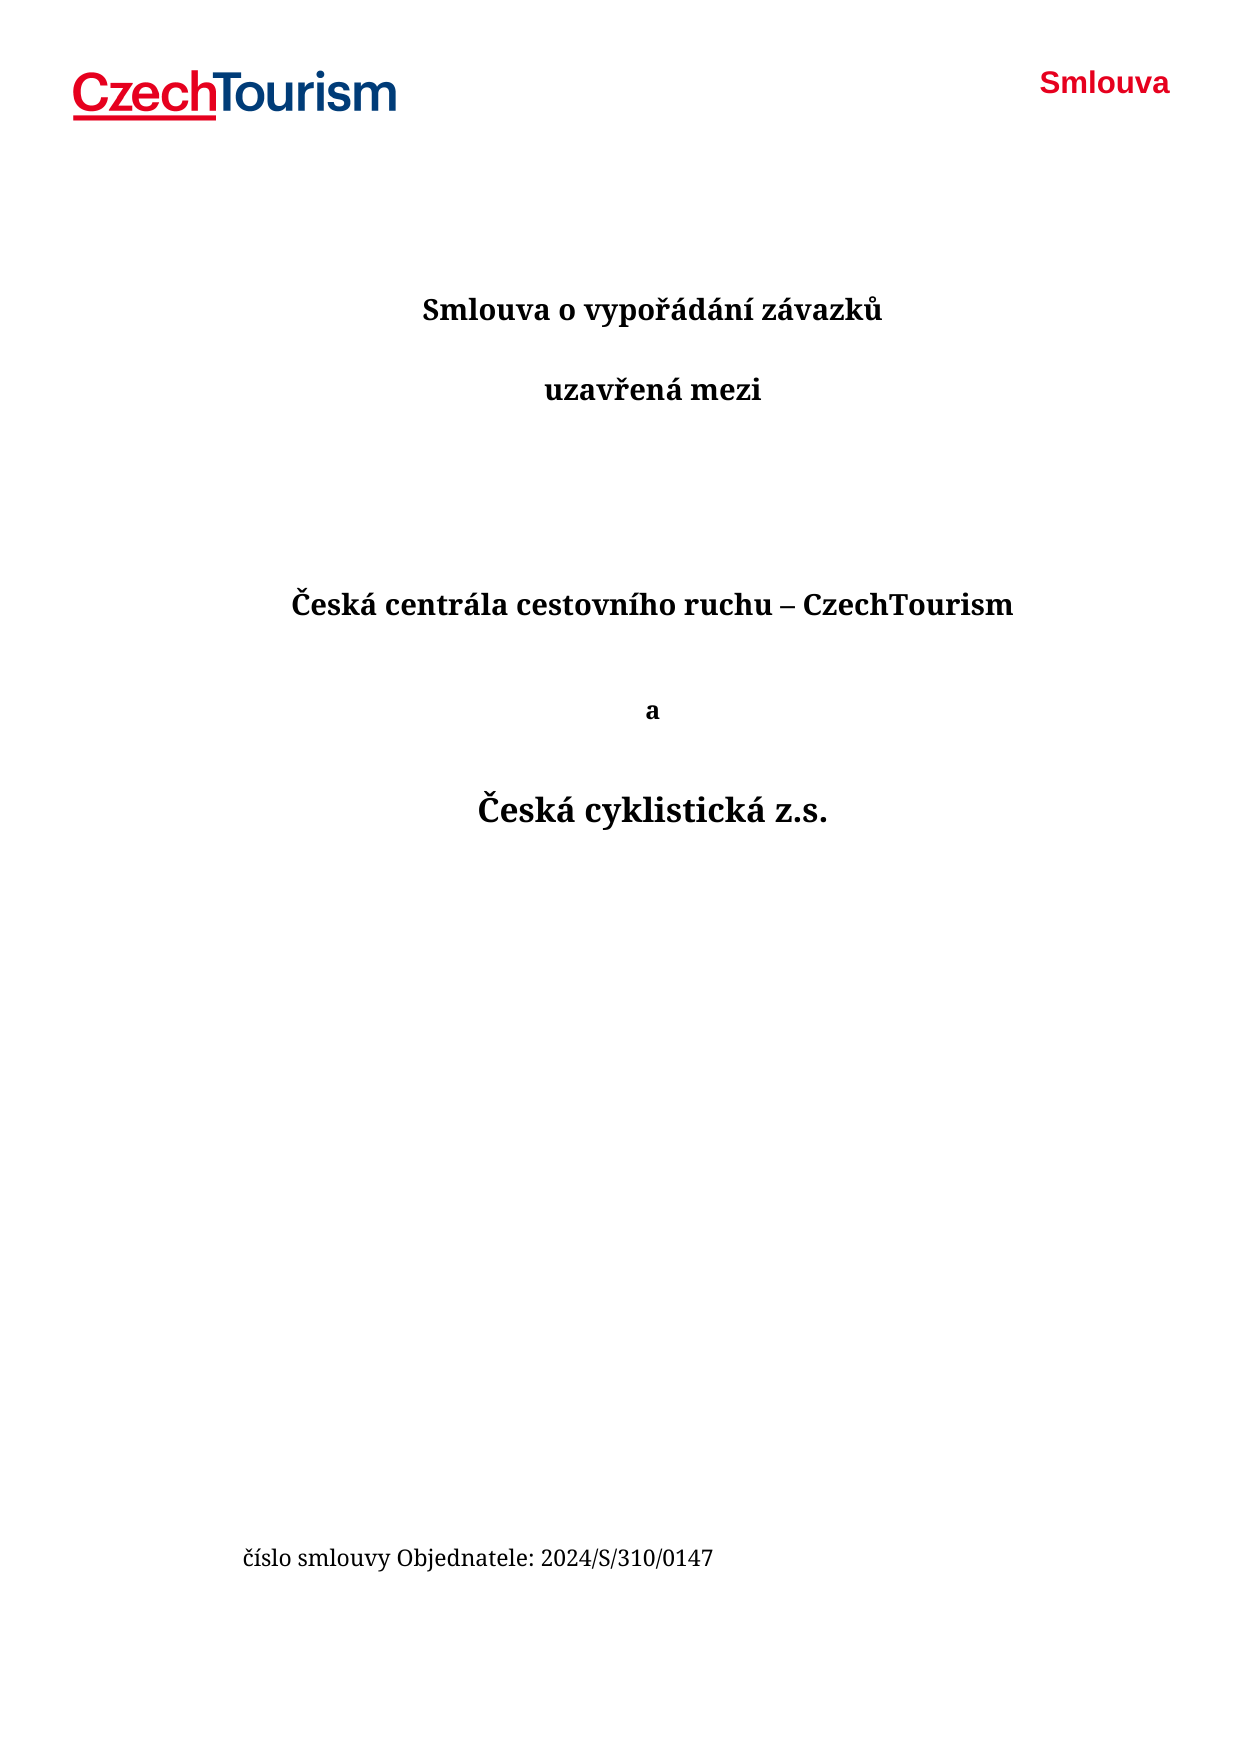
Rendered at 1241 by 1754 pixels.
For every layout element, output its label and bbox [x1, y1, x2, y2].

picture [2, 0, 470, 195]
